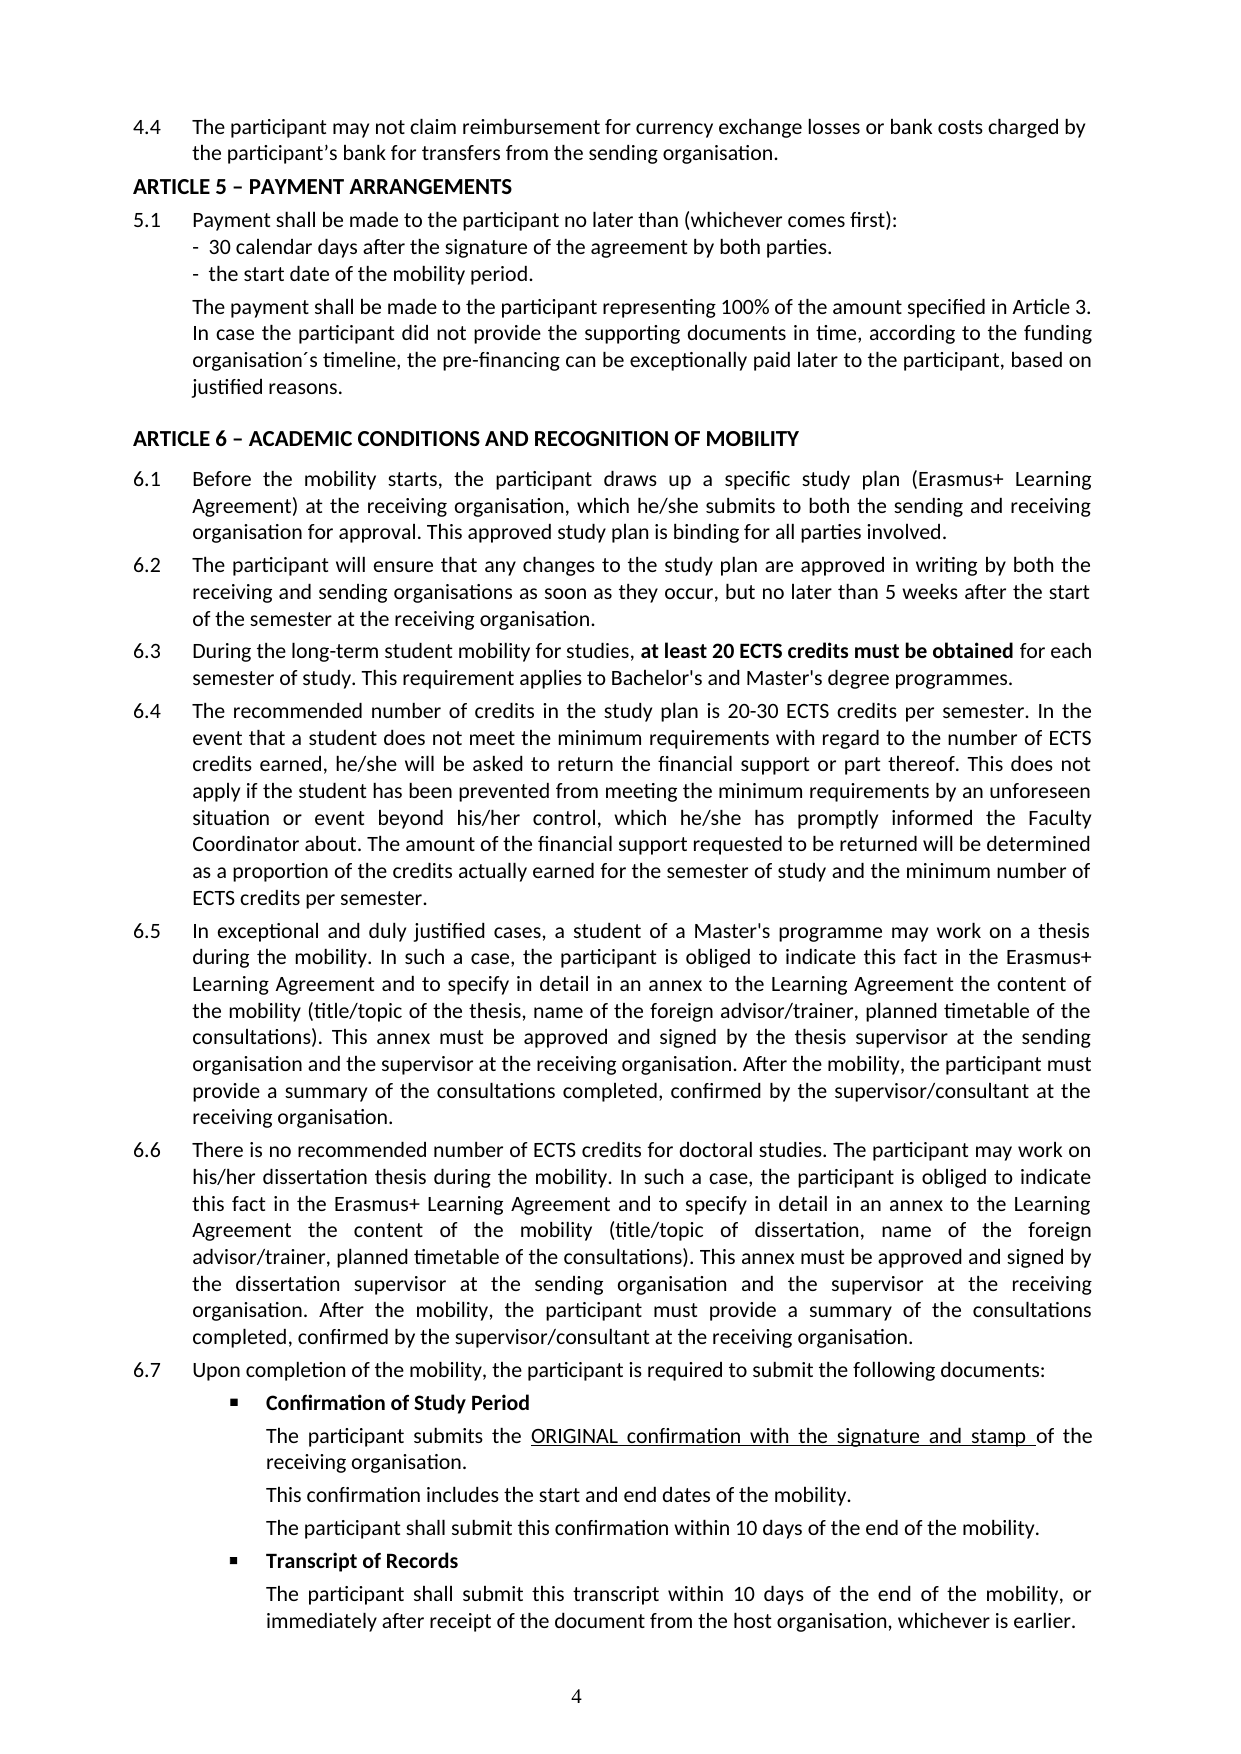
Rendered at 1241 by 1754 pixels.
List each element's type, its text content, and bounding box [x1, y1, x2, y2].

text 6.1 Before the mobility starts, the participant draws up a specific study plan (Erasmus+ Learning Agreement) at the receiving organisation, which he/she submits to both the sending and receiving organisation for approval. This approved study plan is binding for all parties involved. [133, 465, 1092, 545]
text 5.1 Payment shall be made to the participant no later than (whichever comes first): [133, 207, 1092, 233]
text - 30 calendar days after the signature of the agreement by both parties. [192, 233, 1092, 260]
text 6.3 During the long-term student mobility for studies, at least 20 ECTS credits must be obtained for each semester of study. This requirement applies to Bachelor's and Master's degree programmes. [133, 638, 1092, 691]
text - the start date of the mobility period. [192, 260, 1092, 287]
text 6.4 The recommended number of credits in the study plan is 20-30 ECTS credits per semester. In the event that a student does not meet the minimum requirements with regard to the number of ECTS credits earned, he/she will be asked to return the financial support or part thereof. This does not apply if the student has been prevented from meeting the minimum requirements by an unforeseen situation or event beyond his/her control, which he/she has promptly informed the Faculty Coordinator about. The amount of the financial support requested to be returned will be determined as a proportion of the credits actually earned for the semester of study and the minimum number of ECTS credits per semester. [133, 697, 1092, 911]
text The participant submits the ORIGINAL confirmation with the signature and stamp of the receiving organisation. [266, 1422, 1092, 1475]
text ARTICLE 5 – PAYMENT ARRANGEMENTS [133, 172, 1092, 200]
subtitle ARTICLE 6 – ACADEMIC CONDITIONS AND RECOGNITION OF MOBILITY [133, 424, 1092, 453]
text 6.7 Upon completion of the mobility, the participant is required to submit the following documents: [133, 1356, 1092, 1383]
text The participant shall submit this confirmation within 10 days of the end of the mobility. [191, 1514, 1092, 1541]
text The payment shall be made to the participant representing 100% of the amount specified in Article 3. In case the participant did not provide the supporting documents in time, according to the funding organisation´s timeline, the pre-financing can be exceptionally paid later to the participant, based on justified reasons. [192, 293, 1092, 399]
list Confirmation of Study Period [229, 1389, 1092, 1416]
text This confirmation includes the start and end dates of the mobility. [191, 1481, 1092, 1508]
list Transcript of Records [228, 1547, 1092, 1574]
text 6.6 There is no recommended number of ECTS credits for doctoral studies. The participant may work on his/her dissertation thesis during the mobility. In such a case, the participant is obliged to indicate this fact in the Erasmus+ Learning Agreement and to specify in detail in an annex to the Learning Agreement the content of the mobility (title/topic of dissertation, name of the foreign advisor/trainer, planned timetable of the consultations). This annex must be approved and signed by the dissertation supervisor at the sending organisation and the supervisor at the receiving organisation. After the mobility, the participant must provide a summary of the consultations completed, confirmed by the supervisor/consultant at the receiving organisation. [133, 1136, 1092, 1350]
text 6.2 The participant will ensure that any changes to the study plan are approved in writing by both the receiving and sending organisations as soon as they occur, but no later than 5 weeks after the start of the semester at the receiving organisation. [133, 551, 1092, 631]
text 6.5 In exceptional and duly justified cases, a student of a Master's programme may work on a thesis during the mobility. In such a case, the participant is obliged to indicate this fact in the Erasmus+ Learning Agreement and to specify in detail in an annex to the Learning Agreement the content of the mobility (title/topic of the thesis, name of the foreign advisor/trainer, planned timetable of the consultations). This annex must be approved and signed by the thesis supervisor at the sending organisation and the supervisor at the receiving organisation. After the mobility, the participant must provide a summary of the consultations completed, confirmed by the supervisor/consultant at the receiving organisation. [133, 917, 1092, 1130]
text The participant shall submit this transcript within 10 days of the end of the mobility, or immediately after receipt of the document from the host organisation, whichever is earlier. [266, 1580, 1092, 1633]
text 4.4 The participant may not claim reimbursement for currency exchange losses or bank costs charged by the participant’s bank for transfers from the sending organisation. [133, 113, 1092, 166]
